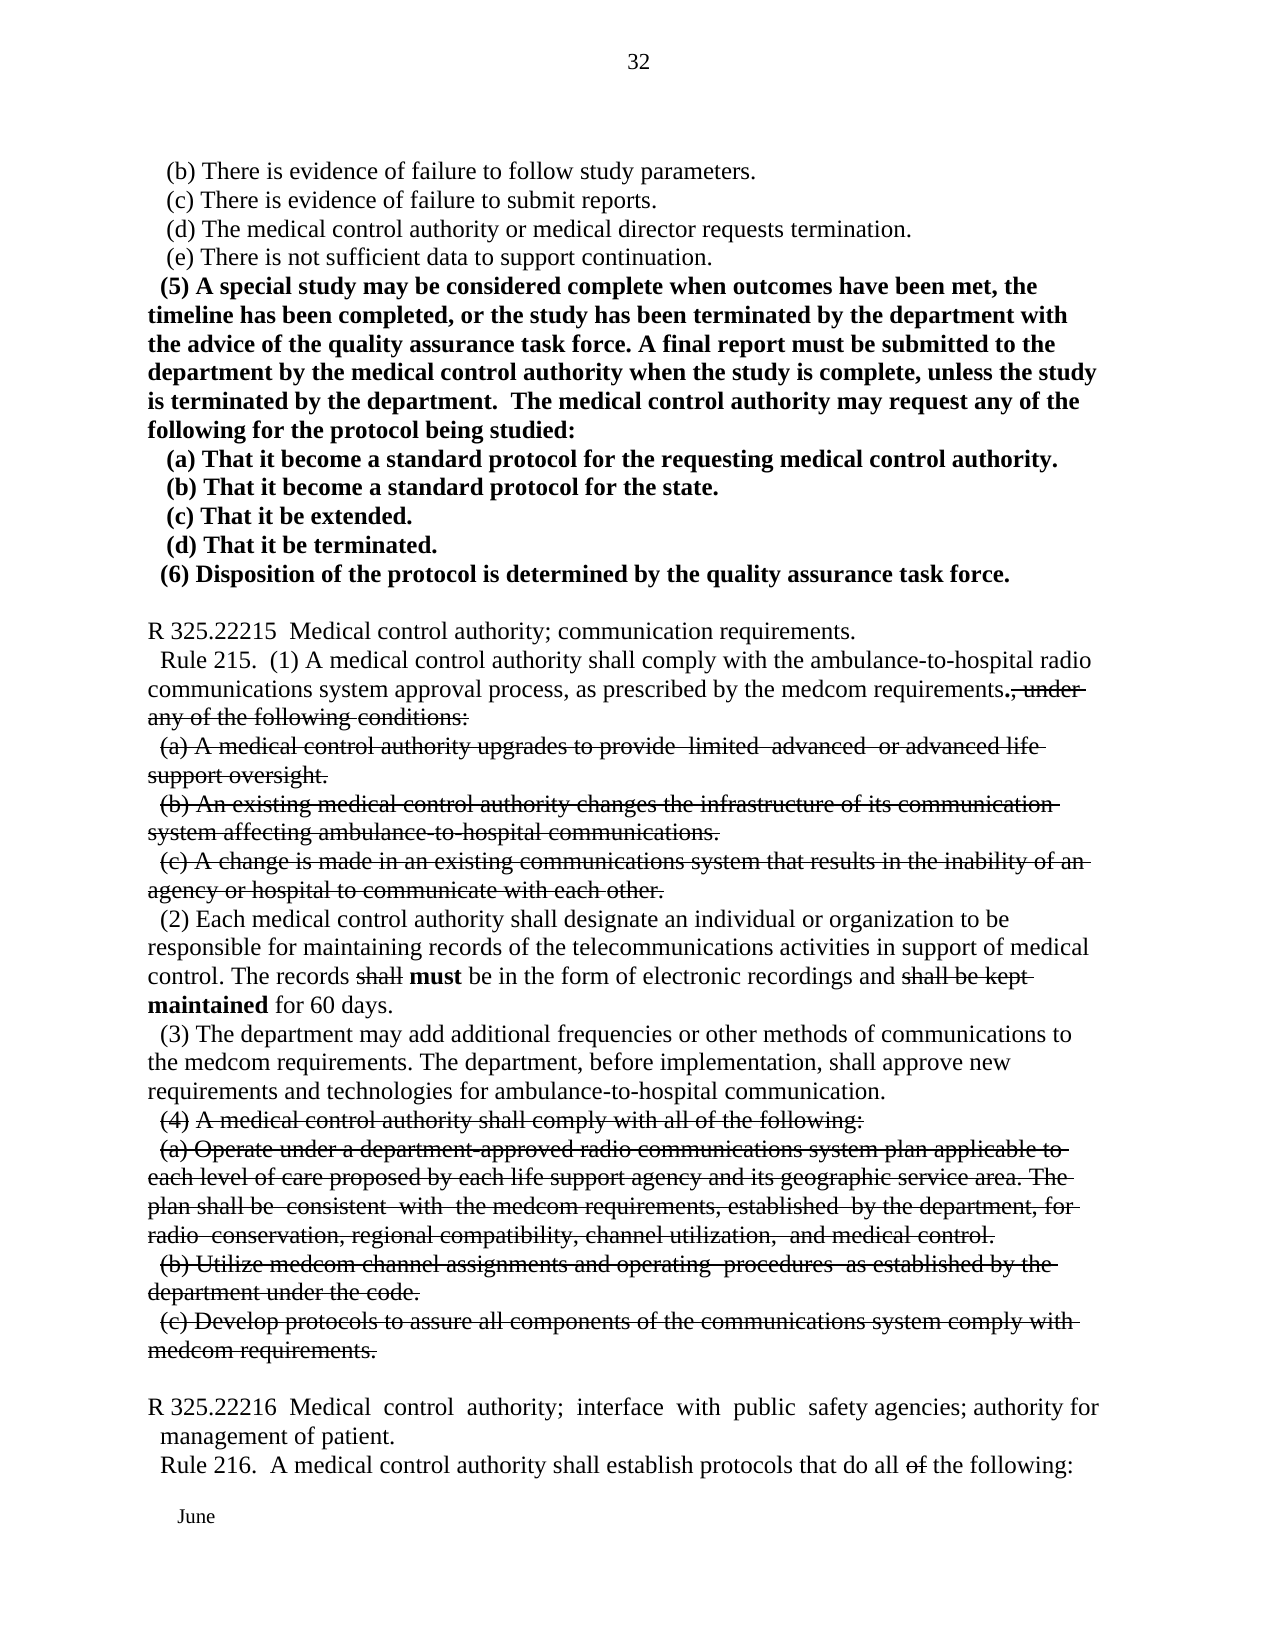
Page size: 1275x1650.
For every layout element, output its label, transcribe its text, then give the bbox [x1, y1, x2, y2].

text R 325.22215 Medical control authority; communication requirements. [147, 616, 1100, 645]
text R 325.22216 Medical control authority; interface with public safety agencies; authority for [147, 1392, 1100, 1421]
text Rule 216. A medical control authority shall establish protocols that do all of the following: [147, 1450, 1100, 1479]
text (b) Utilize medcom channel assignments and operating procedures as established by the department under the code. [147, 1249, 1100, 1306]
text (a) That it become a standard protocol for the requesting medical control authority. [147, 444, 1100, 472]
text (2) Each medical control authority shall designate an individual or organization to be responsible for maintaining records of the telecommunications activities in support of medical control. The records shall must be in the form of electronic recordings and shall be kept maintained for 60 days. [147, 904, 1100, 1019]
text (c) There is evidence of failure to submit reports. [147, 185, 1100, 214]
text (c) A change is made in an existing communications system that results in the inability of an agency or hospital to communicate with each other. [147, 846, 1100, 904]
text (3) The department may add additional frequencies or other methods of communications to the medcom requirements. The department, before implementation, shall approve new requirements and technologies for ambulance-to-hospital communication. [147, 1019, 1100, 1105]
text (a) A medical control authority upgrades to provide limited advanced or advanced life support oversight. [147, 731, 1100, 789]
text (d) That it be terminated. [147, 530, 1100, 559]
text (c) Develop protocols to assure all components of the communications system comply with medcom requirements. [147, 1306, 1100, 1364]
text (5) A special study may be considered complete when outcomes have been met, the timeline has been completed, or the study has been terminated by the department with the advice of the quality assurance task force. A final report must be submitted to the department by the medical control authority when the study is complete, unless the study is terminated by the department. The medical control authority may request any of the following for the protocol being studied: [147, 271, 1100, 444]
text (b) That it become a standard protocol for the state. [147, 472, 1100, 501]
text (a) Operate under a department-approved radio communications system plan applicable to each level of care proposed by each life support agency and its geographic service area. The plan shall be consistent with the medcom requirements, established by the department, for radio conservation, regional compatibility, channel utilization, and medical control. [147, 1134, 1100, 1249]
text management of patient. [147, 1421, 1100, 1450]
text (b) An existing medical control authority changes the infrastructure of its communication system affecting ambulance-to-hospital communications. [147, 789, 1100, 846]
text (4) A medical control authority shall comply with all of the following: [147, 1105, 1100, 1134]
text (c) That it be extended. [147, 501, 1100, 530]
text (6) Disposition of the protocol is determined by the quality assurance task force. [147, 559, 1100, 587]
text Rule 215. (1) A medical control authority shall comply with the ambulance-to-hospital radio communications system approval process, as prescribed by the medcom requirements., under any of the following conditions: [147, 645, 1100, 731]
text (d) The medical control authority or medical director requests termination. [147, 214, 1100, 242]
text (e) There is not sufficient data to support continuation. [147, 242, 1100, 271]
text (b) There is evidence of failure to follow study parameters. [147, 156, 1100, 185]
